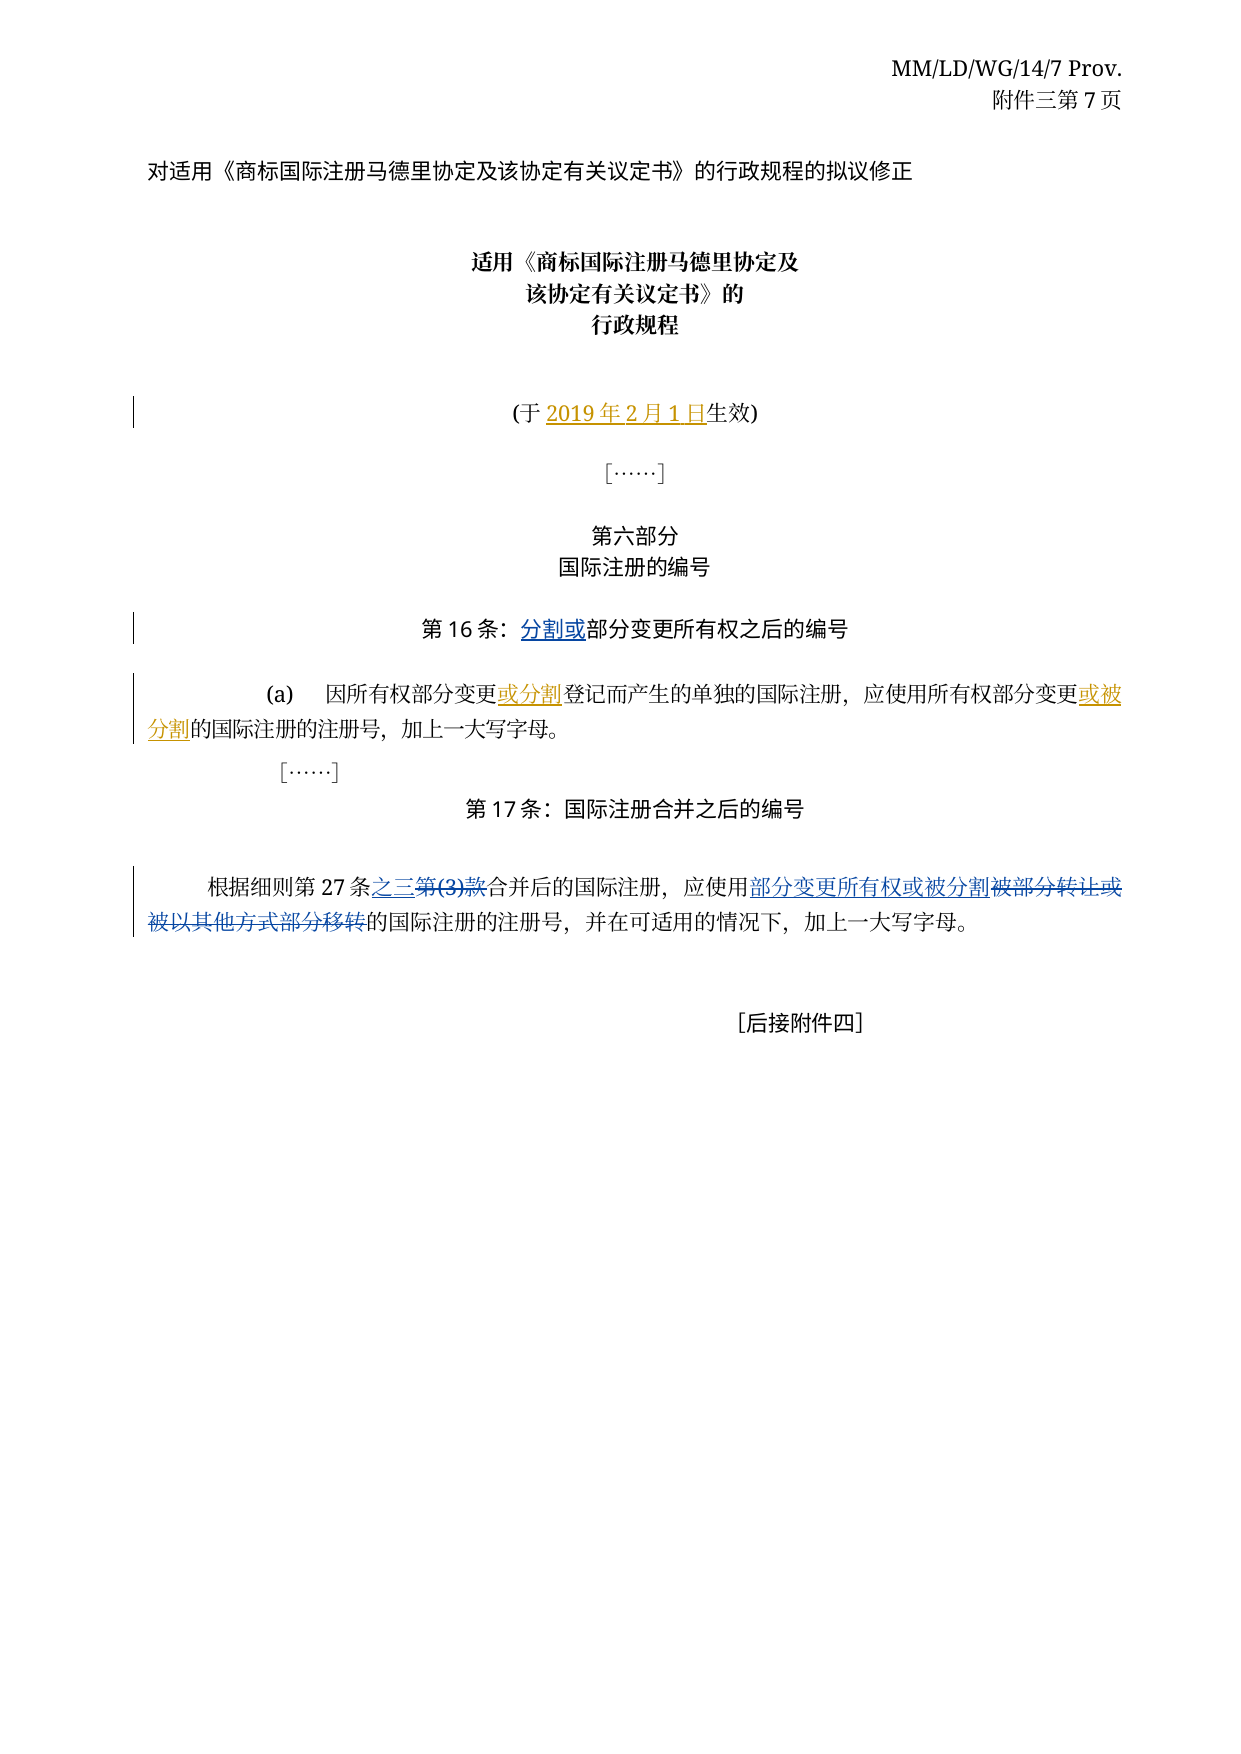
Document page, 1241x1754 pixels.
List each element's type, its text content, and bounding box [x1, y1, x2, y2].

text 第16条：部分变更所有权之后的编号 [148, 612, 1122, 643]
text 对适用《商标国际注册马德里协定及该协定有关议定书》的行政规程的拟议修正 [148, 144, 1122, 186]
text 第六部分 国际注册的编号 [148, 519, 1122, 582]
text 根据细则第27条合并后的国际注册，应使用的国际注册的注册号，并在可适用的情况下，加上一大写字母。 [148, 866, 1122, 937]
text ［……］ [148, 757, 1122, 788]
text 第17条：国际注册合并之后的编号 [148, 788, 1122, 823]
text (于生效) [148, 396, 1122, 428]
text 适用《商标国际注册马德里协定及 该协定有关议定书》的 行政规程 [148, 246, 1122, 340]
text ［后接附件四］ [724, 1002, 1122, 1037]
text (a) 因所有权部分变更登记而产生的单独的国际注册，应使用所有权部分变更的国际注册的注册号，加上一大写字母。 [148, 673, 1122, 744]
text ［……］ [148, 457, 1122, 489]
